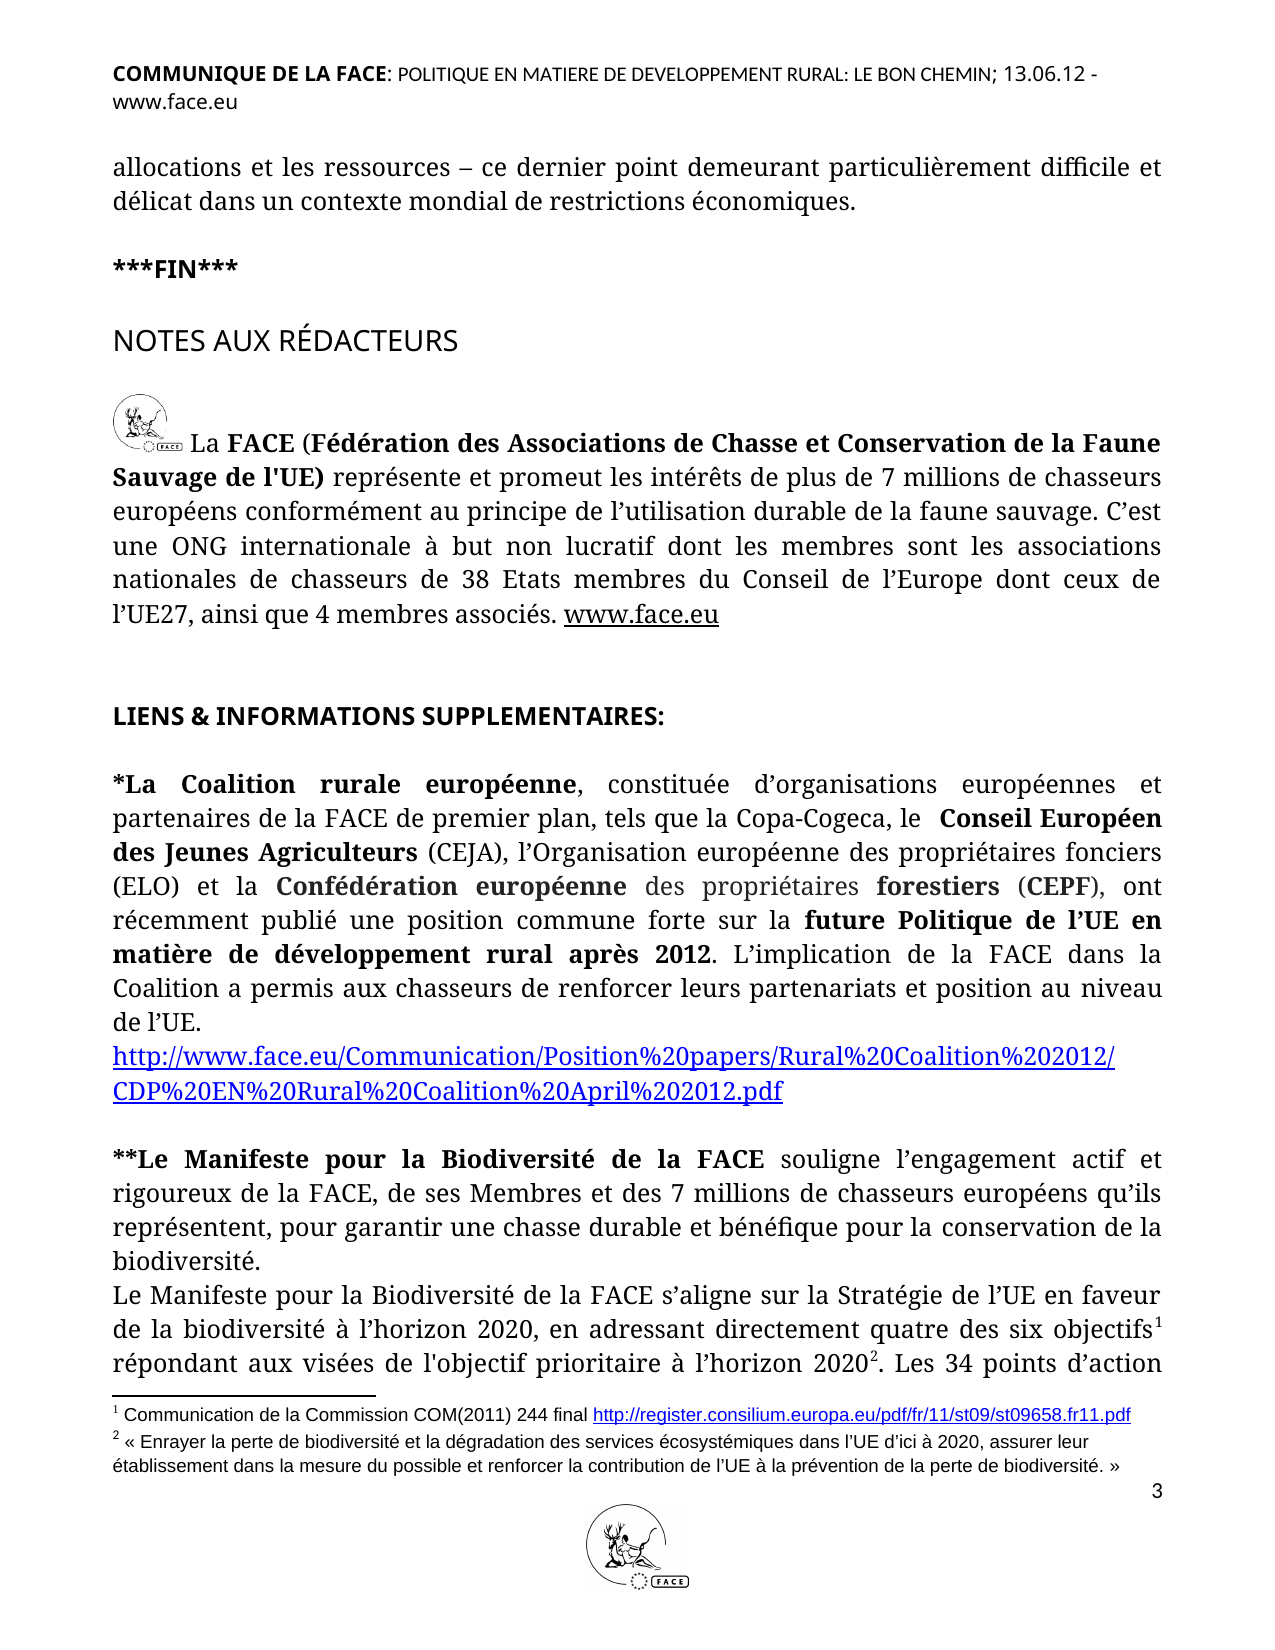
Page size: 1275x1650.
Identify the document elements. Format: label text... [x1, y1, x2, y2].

text http://www.face.eu/Communication/Position%20papers/Rural%20Coalition%202012/CDP%20EN%20Rural%20Coalition%20April%202012.pdf [112, 1039, 1162, 1107]
picture [585, 1503, 690, 1591]
text NOTES AUX RÉDACTEURS [112, 320, 1162, 360]
text *La Coalition rurale européenne, constituée d’organisations européennes et partenaires de la FACE de premier plan, tels que la Copa-Cogeca, le Conseil Européen des Jeunes Agriculteurs (CEJA), l’Organisation européenne des propriétaires fonciers (ELO) et la Confédération européenne des propriétaires forestiers (CEPF), ont récemment publié une position commune forte sur la future Politique de l’UE en matière de développement rural après 2012. L’implication de la FACE dans la Coalition a permis aux chasseurs de renforcer leurs partenariats et position au niveau de l’UE. [112, 767, 1162, 1039]
text **Le Manifeste pour la Biodiversité de la FACE souligne l’engagement actif et rigoureux de la FACE, de ses Membres et des 7 millions de chasseurs européens qu’ils représentent, pour garantir une chasse durable et bénéfique pour la conservation de la biodiversité. [112, 1141, 1162, 1277]
text ***fin*** [112, 252, 1162, 286]
text La FACE (Fédération des Associations de Chasse et Conservation de la Faune Sauvage de l'UE) représente et promeut les intérêts de plus de 7 millions de chasseurs européens conformément au principe de l’utilisation durable de la faune sauvage. C’est une ONG internationale à but non lucratif dont les membres sont les associations nationales de chasseurs de 38 Etats membres du Conseil de l’Europe dont ceux de l’UE27, ainsi que 4 membres associés. www.face.eu [112, 394, 1162, 630]
text LIENS & INFORMATIONS SUPPLEMENTAIRES: [112, 698, 1162, 732]
picture [112, 394, 183, 453]
